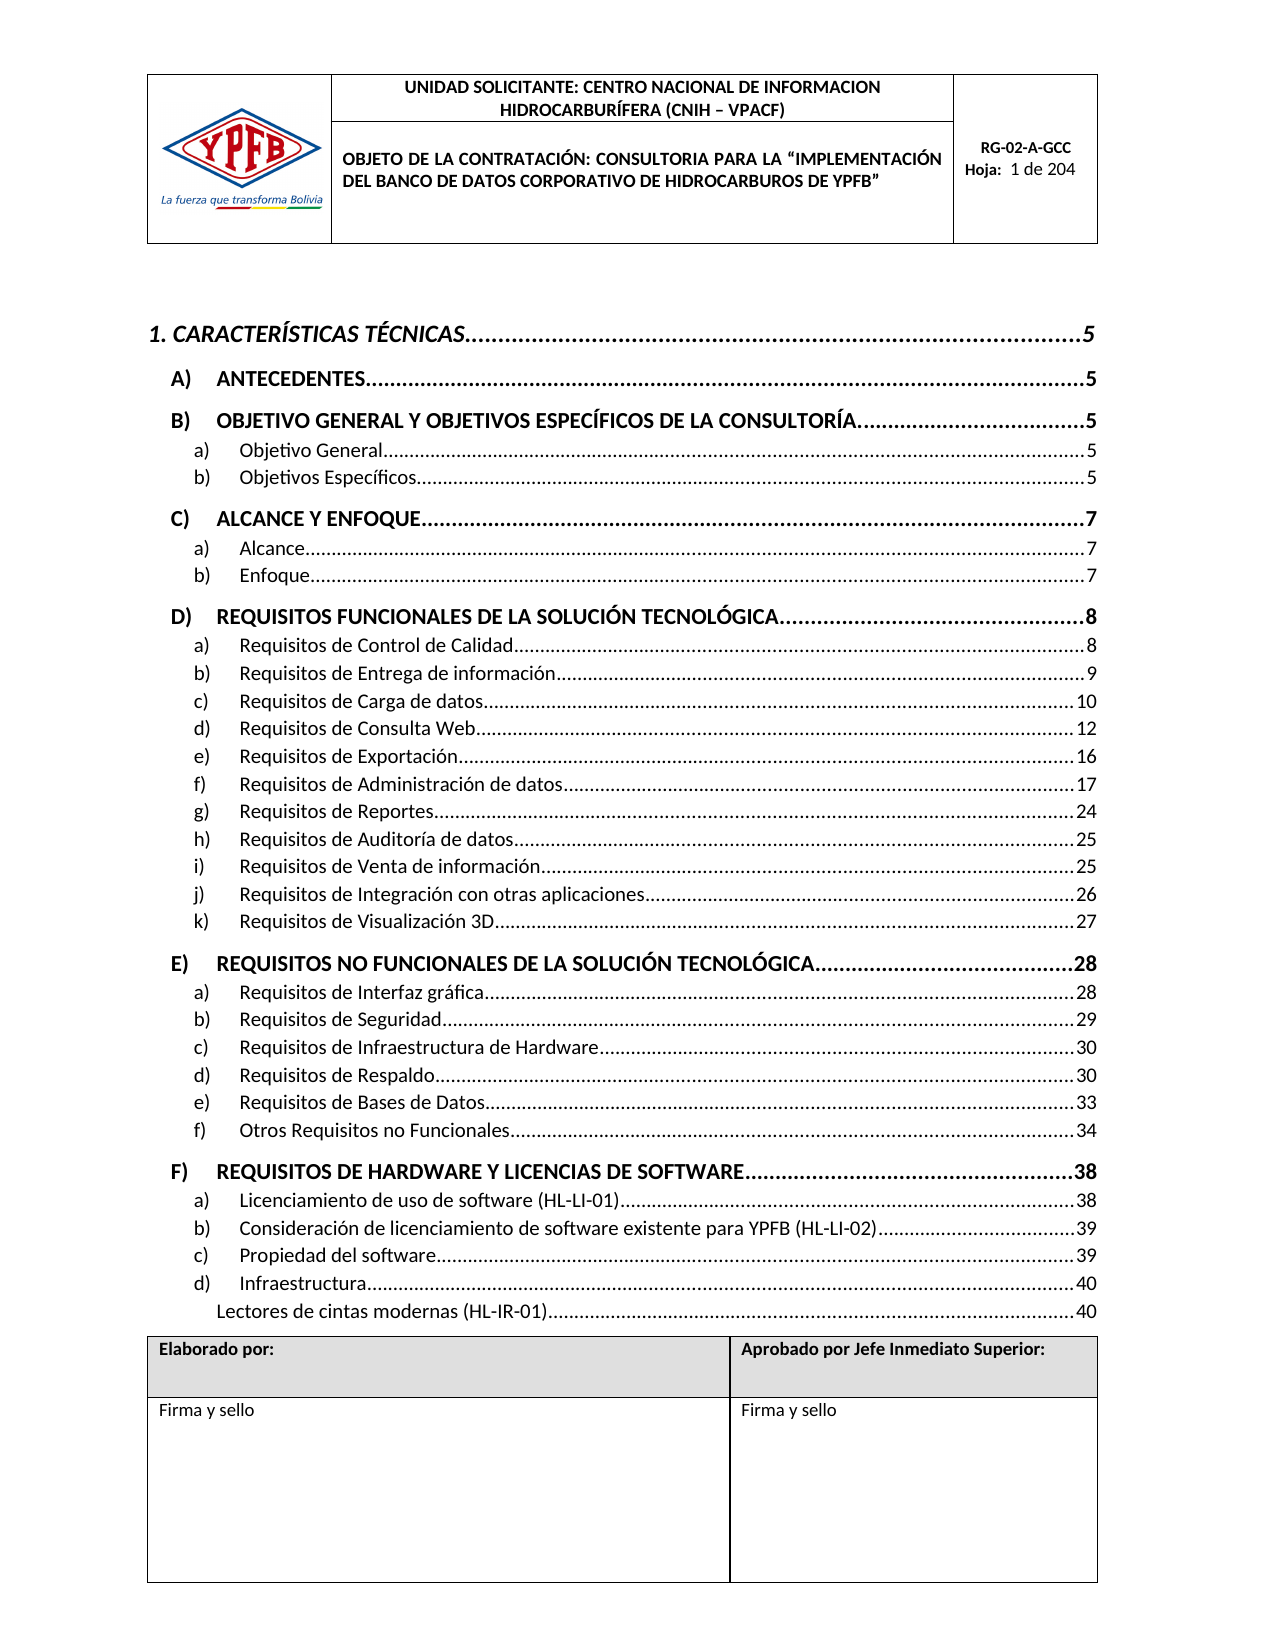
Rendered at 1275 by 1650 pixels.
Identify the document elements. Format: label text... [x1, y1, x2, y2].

text b) Requisitos de Seguridad 29 [193, 1007, 1098, 1032]
text c) Requisitos de Carga de datos 10 [193, 688, 1098, 713]
text b) Requisitos de Entrega de información 9 [193, 660, 1098, 686]
text a) Requisitos de Interfaz gráfica 28 [193, 979, 1098, 1004]
text d) Requisitos de Consulta Web 12 [193, 716, 1098, 741]
text e) Requisitos de Bases de Datos 33 [193, 1089, 1098, 1115]
text 1. CARACTERÍSTICAS TÉCNICAS 5 [148, 318, 1098, 349]
text b) Enfoque 7 [193, 562, 1098, 588]
text b) Consideración de licenciamiento de software existente para YPFB (HL-LI-02) 39 [193, 1215, 1098, 1240]
text g) Requisitos de Reportes 24 [193, 798, 1098, 824]
text a) Licenciamiento de uso de software (HL-LI-01) 38 [193, 1187, 1098, 1213]
text d) Infraestructura 40 [193, 1270, 1098, 1296]
text E) REQUISITOS NO FUNCIONALES DE LA SOLUCIÓN TECNOLÓGICA 28 [171, 949, 1098, 977]
picture [158, 102, 324, 215]
text a) Requisitos de Control de Calidad 8 [193, 633, 1098, 658]
text A) ANTECEDENTES 5 [171, 364, 1098, 392]
text j) Requisitos de Integración con otras aplicaciones 26 [193, 881, 1098, 907]
text d) Requisitos de Respaldo 30 [193, 1062, 1098, 1087]
text f) Requisitos de Administración de datos 17 [193, 771, 1098, 796]
text k) Requisitos de Visualización 3D 27 [193, 909, 1098, 934]
text F) REQUISITOS DE HARDWARE Y LICENCIAS DE SOFTWARE 38 [171, 1157, 1098, 1185]
text B) OBJETIVO GENERAL Y OBJETIVOS ESPECÍFICOS DE LA CONSULTORÍA. 5 [171, 407, 1098, 435]
text h) Requisitos de Auditoría de datos 25 [193, 826, 1098, 851]
text C) ALCANCE Y ENFOQUE 7 [171, 504, 1098, 533]
text c) Propiedad del software 39 [193, 1243, 1098, 1268]
text a) Alcance 7 [193, 535, 1098, 560]
text a) Objetivo General 5 [193, 437, 1098, 462]
text e) Requisitos de Exportación 16 [193, 743, 1098, 768]
text b) Objetivos Específicos 5 [193, 464, 1098, 490]
text Lectores de cintas modernas (HL-IR-01) 40 [216, 1298, 1098, 1323]
text f) Otros Requisitos no Funcionales 34 [193, 1117, 1098, 1142]
text i) Requisitos de Venta de información 25 [193, 853, 1098, 879]
text D) REQUISITOS FUNCIONALES DE LA SOLUCIÓN TECNOLÓGICA 8 [171, 602, 1098, 631]
text c) Requisitos de Infraestructura de Hardware 30 [193, 1034, 1098, 1060]
